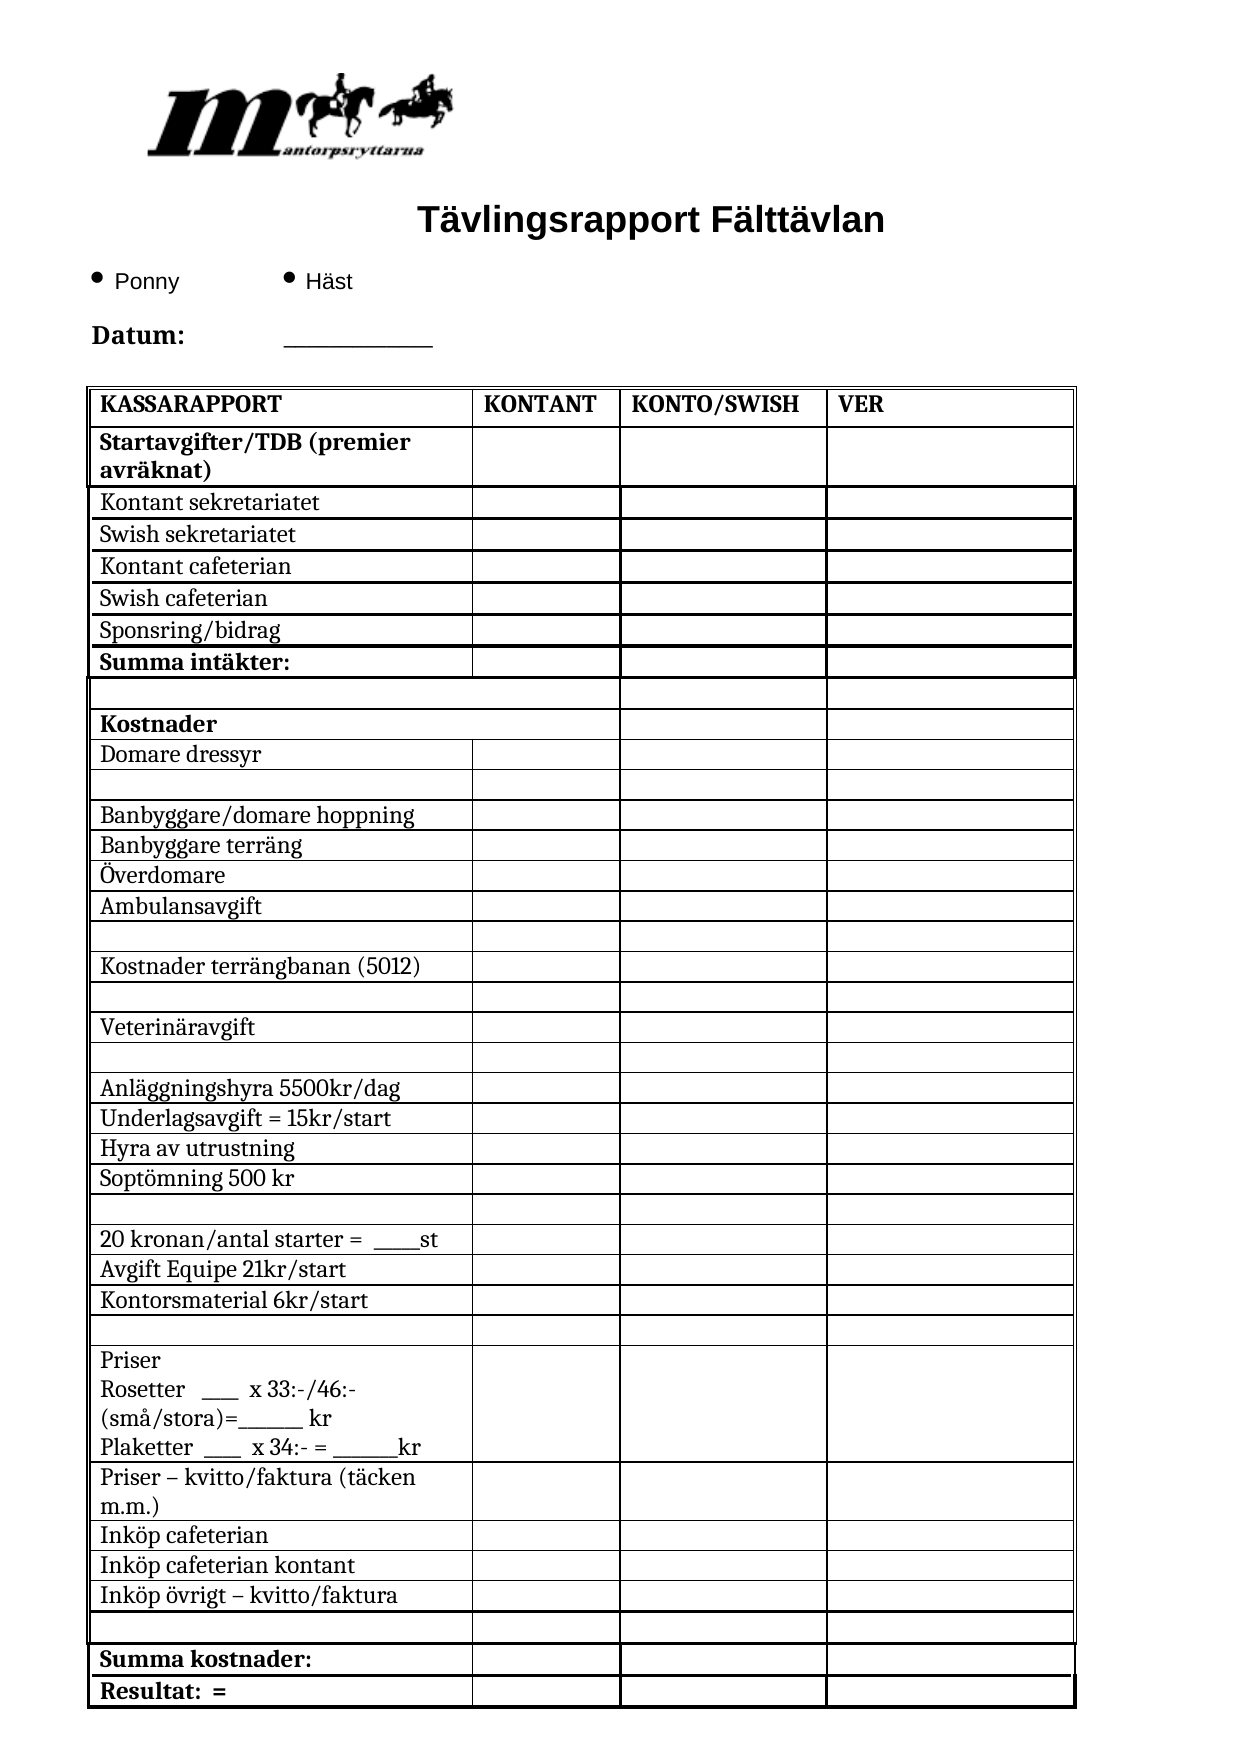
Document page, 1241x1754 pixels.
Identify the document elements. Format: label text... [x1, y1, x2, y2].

table_cell [828, 428, 1073, 485]
table_cell [622, 520, 825, 549]
table_cell Kostnader terrängbanan (5012) [91, 952, 472, 981]
table_cell [621, 679, 826, 708]
table_cell Veterinäravgift [91, 1013, 472, 1042]
table_cell [473, 584, 619, 612]
table_header Konto/swish [621, 390, 826, 426]
table_cell [828, 549, 1073, 581]
table_cell [473, 983, 619, 1011]
table_cell [828, 1645, 1074, 1673]
table_cell [473, 1195, 619, 1223]
table_cell [91, 1316, 472, 1345]
table_cell 20 kronan/antal starter = _____st [91, 1225, 472, 1254]
table_cell [828, 1195, 1073, 1223]
table_cell [622, 1645, 826, 1673]
table_cell [621, 1286, 826, 1314]
table_cell [473, 952, 619, 981]
table_cell [828, 1521, 1073, 1550]
table_cell Inköp cafeterian [91, 1521, 472, 1550]
table_cell [621, 1346, 826, 1461]
table_cell [621, 1551, 826, 1580]
table_cell Kontant cafeterian [90, 549, 472, 581]
table_cell Soptömning 500 kr [91, 1165, 472, 1193]
table_cell [621, 1521, 826, 1550]
table_cell [473, 428, 619, 485]
table_cell Banbyggare terräng [91, 831, 472, 860]
table_cell [91, 983, 472, 1011]
text Tävlingsrapport Fälttävlan [91, 197, 1211, 240]
table_cell [828, 740, 1073, 769]
table_cell Sponsring/bidrag [90, 613, 472, 644]
table_cell [473, 1316, 619, 1345]
table_cell [621, 740, 826, 769]
table_cell [828, 679, 1073, 708]
table_cell [621, 922, 826, 951]
table_cell [828, 1255, 1073, 1284]
table_cell [473, 1645, 619, 1673]
table_cell [621, 831, 826, 860]
table_cell Domare dressyr [91, 740, 472, 769]
table_cell Summa intäkter: [90, 644, 472, 676]
table_cell [473, 770, 619, 799]
table_cell [621, 952, 826, 981]
table_cell Överdomare [91, 861, 472, 890]
table_cell Avgift Equipe 21kr/start [91, 1255, 472, 1284]
table_cell Inköp övrigt – kvitto/faktura [91, 1581, 472, 1610]
table_cell [621, 892, 826, 920]
table_cell [473, 1677, 619, 1705]
table_cell [622, 552, 825, 581]
table_cell Hyra av utrustning [91, 1134, 472, 1163]
table_cell [621, 1316, 826, 1345]
text Datum: _____________ [91, 317, 1211, 352]
table_cell [828, 1581, 1073, 1610]
table_cell [828, 613, 1073, 644]
table_cell [828, 1613, 1073, 1642]
table_cell [473, 892, 619, 920]
picture [147, 73, 459, 163]
table_cell [473, 616, 619, 644]
table_cell [91, 1043, 472, 1072]
table_cell Swish cafeterian [90, 581, 472, 612]
table_header Kassarapport [91, 390, 472, 426]
table_cell [828, 1551, 1073, 1580]
table_header ver [828, 390, 1073, 426]
table_cell [828, 983, 1073, 1011]
table_cell [621, 1581, 826, 1610]
table_cell [828, 892, 1073, 920]
table_cell [621, 1613, 826, 1642]
table_cell [621, 1043, 826, 1072]
table_cell Resultat: = [90, 1674, 472, 1705]
table_cell [828, 1013, 1073, 1042]
table_cell [91, 1195, 472, 1223]
table_cell [622, 648, 825, 676]
table_cell Swish sekretariatet [90, 517, 472, 549]
table_cell [622, 488, 825, 517]
table_cell [473, 922, 619, 951]
table_cell Startavgifter/TDB (premier avräknat) [91, 428, 472, 485]
table_cell [473, 1225, 619, 1254]
table_cell Anläggningshyra 5500kr/dag [91, 1073, 472, 1102]
table_cell [828, 1225, 1073, 1254]
table_cell [828, 801, 1073, 829]
table_cell [473, 1104, 619, 1132]
table_cell [621, 1225, 826, 1254]
table_header Kontant [473, 390, 619, 426]
table_cell [473, 488, 619, 517]
table_cell [473, 831, 619, 860]
table_cell [473, 861, 619, 890]
table_cell [621, 1195, 826, 1223]
table_cell [828, 1073, 1073, 1102]
table_cell [622, 616, 825, 644]
table_cell [91, 1613, 472, 1642]
table_cell Ambulansavgift [91, 892, 472, 920]
table_cell [828, 922, 1073, 951]
table_cell [473, 1581, 619, 1610]
table_cell [828, 831, 1073, 860]
table_cell Underlagsavgift = 15kr/start [91, 1104, 472, 1132]
table_cell [828, 1316, 1073, 1345]
table_cell Inköp cafeterian kontant [91, 1551, 472, 1580]
table_cell [622, 1677, 825, 1705]
table_cell Priser Rosetter ____ x 33:-/46:- (små/stora)=_______ kr Plaketter ____ x 34:- = _______kr [91, 1346, 472, 1461]
table_cell [828, 1286, 1073, 1314]
table_cell Kostnader [91, 710, 619, 738]
table_cell [621, 983, 826, 1011]
table_cell [621, 710, 826, 738]
table_cell [473, 552, 619, 581]
table_cell [828, 644, 1073, 676]
table_cell [473, 1463, 619, 1520]
table_cell [828, 1463, 1073, 1520]
table_cell [91, 922, 472, 951]
table_cell [828, 1165, 1073, 1193]
table_cell [621, 1104, 826, 1132]
table_cell [473, 1613, 619, 1642]
table_cell [473, 1521, 619, 1550]
table_cell Priser – kvitto/faktura (täcken m.m.) [91, 1463, 472, 1520]
table_cell [828, 1134, 1073, 1163]
table_cell [621, 861, 826, 890]
table_cell [473, 1134, 619, 1163]
text Ponny Häst [91, 266, 1211, 297]
table_cell [621, 770, 826, 799]
table_cell [621, 1013, 826, 1042]
table_cell [621, 1165, 826, 1193]
table_cell [473, 1073, 619, 1102]
table_cell [473, 1551, 619, 1580]
table_cell [473, 1346, 619, 1461]
table_cell [828, 861, 1073, 890]
table_cell [473, 1043, 619, 1072]
table_cell [473, 1013, 619, 1042]
table_cell [473, 520, 619, 549]
table_cell [621, 801, 826, 829]
table_cell [828, 1346, 1073, 1461]
table_cell Kontorsmaterial 6kr/start [91, 1286, 472, 1314]
table_cell [621, 1134, 826, 1163]
table_cell [828, 952, 1073, 981]
table_cell [91, 770, 472, 799]
table_cell [621, 1073, 826, 1102]
table_cell [91, 679, 619, 708]
table_cell [473, 801, 619, 829]
table_cell [828, 1104, 1073, 1132]
table_cell [828, 581, 1073, 612]
table_cell [473, 1165, 619, 1193]
table_cell Banbyggare/domare hoppning [91, 801, 472, 829]
table_cell [622, 584, 825, 612]
table_cell [828, 1674, 1073, 1705]
table_cell [828, 488, 1073, 517]
table_cell [473, 1255, 619, 1284]
table_cell [621, 428, 826, 485]
table_cell [621, 1463, 826, 1520]
table_cell [828, 1043, 1073, 1072]
table_cell [828, 770, 1073, 799]
table_cell Summa kostnader: [90, 1645, 472, 1673]
table_cell Kontant sekretariatet [90, 488, 472, 517]
table_cell [621, 1255, 826, 1284]
table_cell [828, 517, 1073, 549]
table_cell [473, 648, 619, 676]
table_cell [473, 740, 619, 769]
table_cell [828, 710, 1073, 738]
table_cell [473, 1286, 619, 1314]
